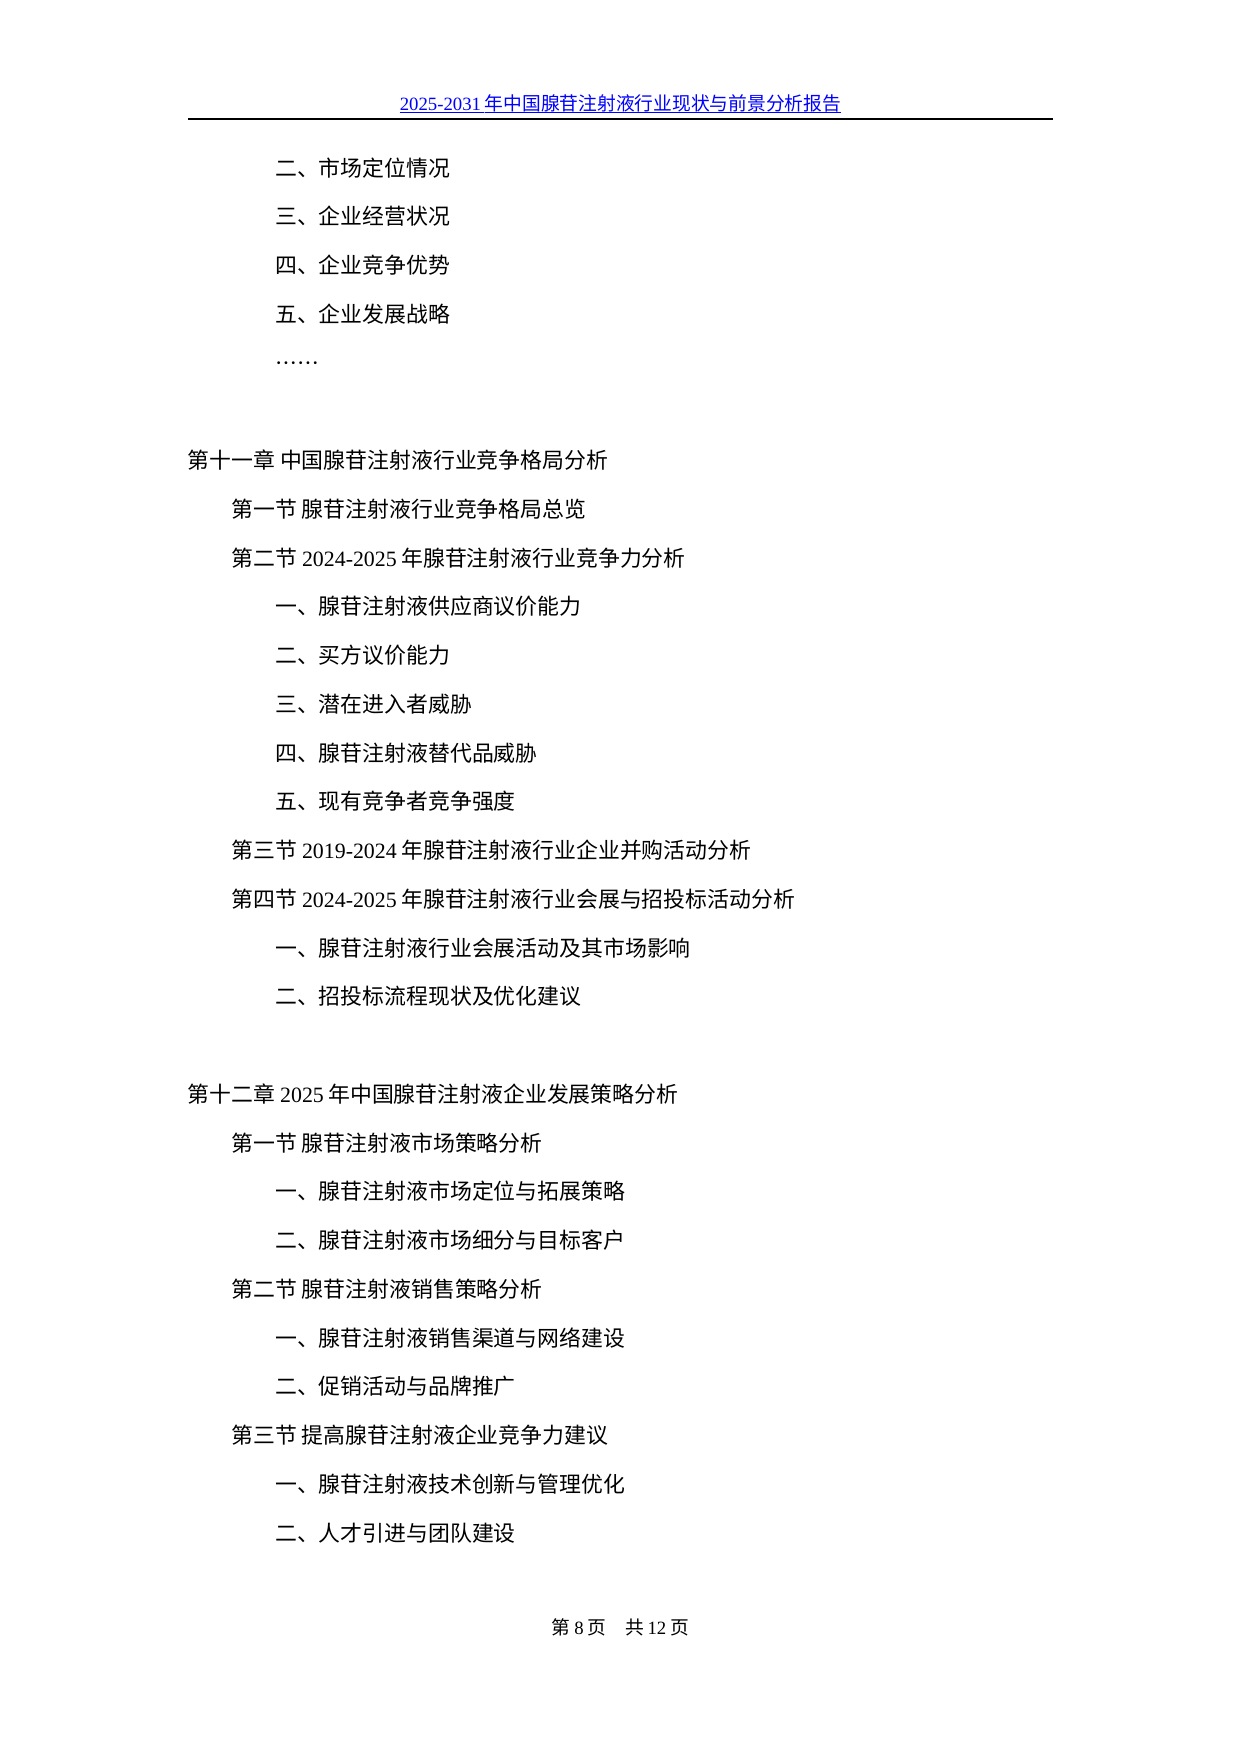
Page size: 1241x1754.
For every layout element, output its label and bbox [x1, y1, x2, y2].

text [187, 150, 1053, 1548]
